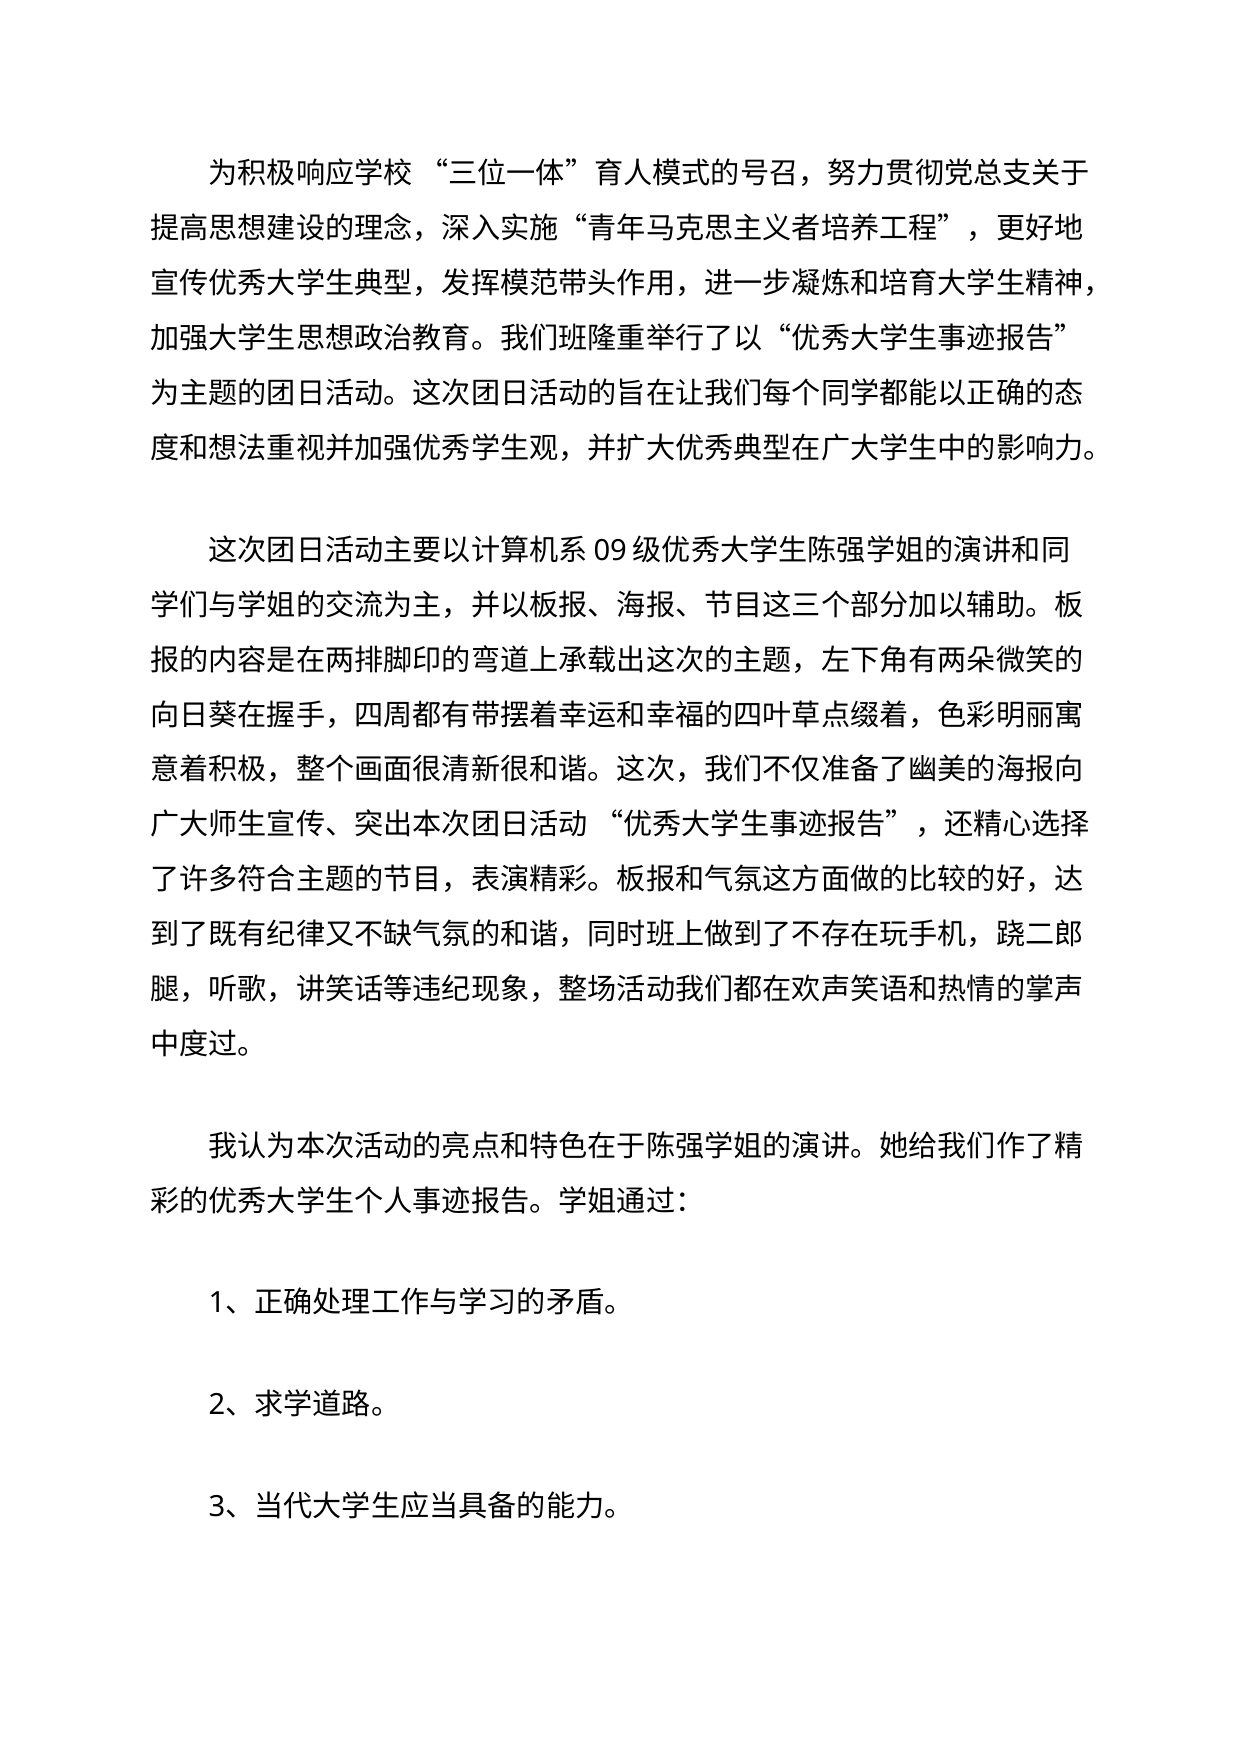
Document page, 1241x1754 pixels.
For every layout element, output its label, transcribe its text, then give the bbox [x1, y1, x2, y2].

text 3、当代大学生应当具备的能力。 [150, 1483, 1090, 1525]
text 我认为本次活动的亮点和特色在于陈强学姐的演讲。她给我们作了精彩的优秀大学生个人事迹报告。学姐通过： [150, 1122, 1090, 1219]
text 1、正确处理工作与学习的矛盾。 [150, 1279, 1090, 1321]
text 2、求学道路。 [150, 1381, 1090, 1423]
text 为积极响应学校 “三位一体”育人模式的号召，努力贯彻党总支关于提高思想建设的理念，深入实施“青年马克思主义者培养工程”，更好地宣传优秀大学生典型，发挥模范带头作用，进一步凝炼和培育大学生精神，加强大学生思想政治教育。我们班隆重举行了以“优秀大学生事迹报告”为主题的团日活动。这次团日活动的旨在让我们每个同学都能以正确的态度和想法重视并加强优秀学生观，并扩大优秀典型在广大学生中的影响力。 [150, 150, 1090, 467]
text 这次团日活动主要以计算机系09级优秀大学生陈强学姐的演讲和同学们与学姐的交流为主，并以板报、海报、节目这三个部分加以辅助。板报的内容是在两排脚印的弯道上承载出这次的主题，左下角有两朵微笑的向日葵在握手，四周都有带摆着幸运和幸福的四叶草点缀着，色彩明丽寓意着积极，整个画面很清新很和谐。这次，我们不仅准备了幽美的海报向广大师生宣传、突出本次团日活动 “优秀大学生事迹报告”，还精心选择了许多符合主题的节目，表演精彩。板报和气氛这方面做的比较的好，达到了既有纪律又不缺气氛的和谐，同时班上做到了不存在玩手机，跷二郎腿，听歌，讲笑话等违纪现象，整场活动我们都在欢声笑语和热情的掌声中度过。 [150, 526, 1090, 1063]
